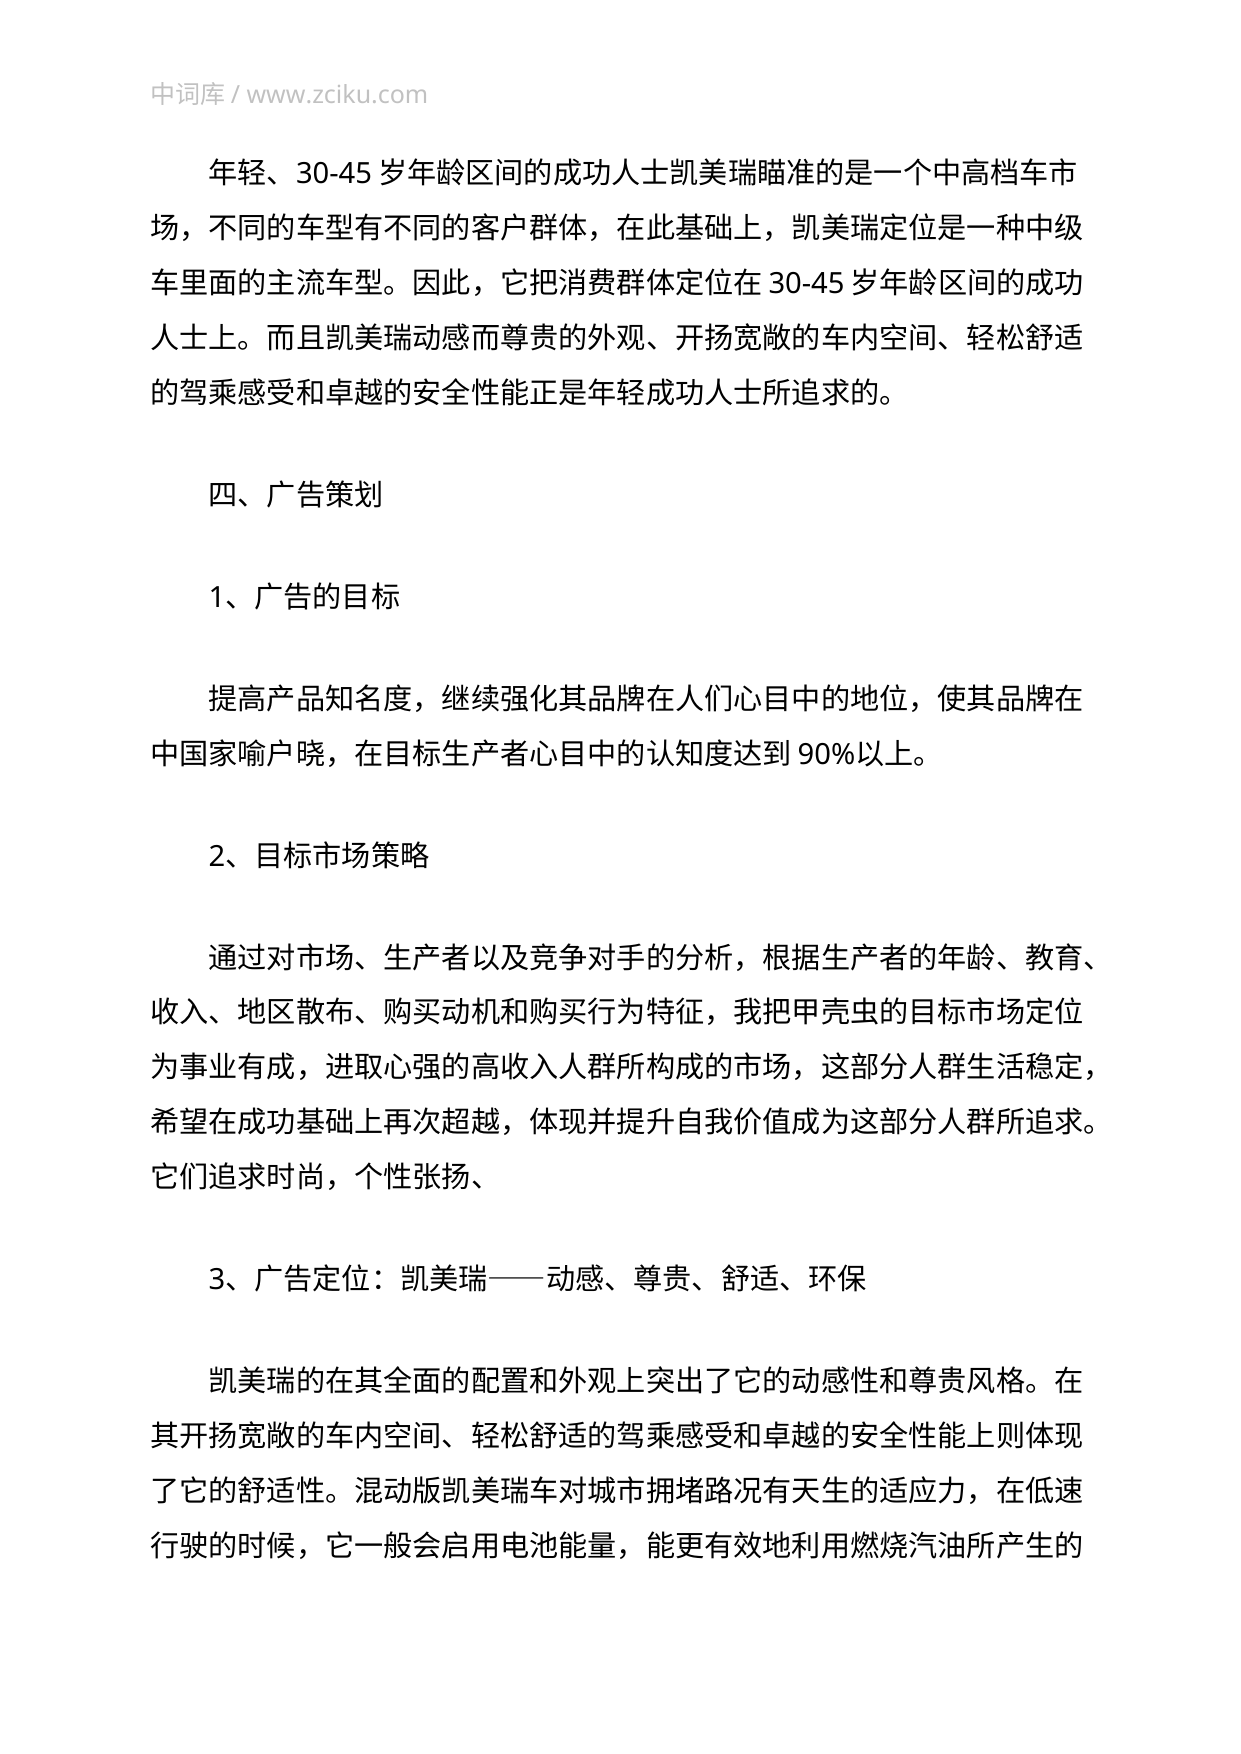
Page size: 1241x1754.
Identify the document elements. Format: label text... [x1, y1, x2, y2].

text 3、广告定位：凯美瑞――动感、尊贵、舒适、环保 [150, 1256, 1090, 1298]
text 四、广告策划 [150, 472, 1090, 514]
text 通过对市场、生产者以及竞争对手的分析，根据生产者的年龄、教育、收入、地区散布、购买动机和购买行为特征，我把甲壳虫的目标市场定位为事业有成，进取心强的高收入人群所构成的市场，这部分人群生活稳定，希望在成功基础上再次超越，体现并提升自我价值成为这部分人群所追求。它们追求时尚，个性张扬、 [150, 934, 1090, 1196]
text 1、广告的目标 [150, 573, 1090, 616]
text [150, 1357, 1090, 1564]
text 提高产品知名度，继续强化其品牌在人们心目中的地位，使其品牌在中国家喻户晓，在目标生产者心目中的认知度达到90%以上。 [150, 675, 1090, 773]
text 年轻、30-45岁年龄区间的成功人士凯美瑞瞄准的是一个中高档车市场，不同的车型有不同的客户群体，在此基础上，凯美瑞定位是一种中级车里面的主流车型。因此，它把消费群体定位在30-45岁年龄区间的成功人士上。而且凯美瑞动感而尊贵的外观、开扬宽敞的车内空间、轻松舒适的驾乘感受和卓越的安全性能正是年轻成功人士所追求的。 [150, 150, 1090, 412]
text 2、目标市场策略 [150, 832, 1090, 874]
